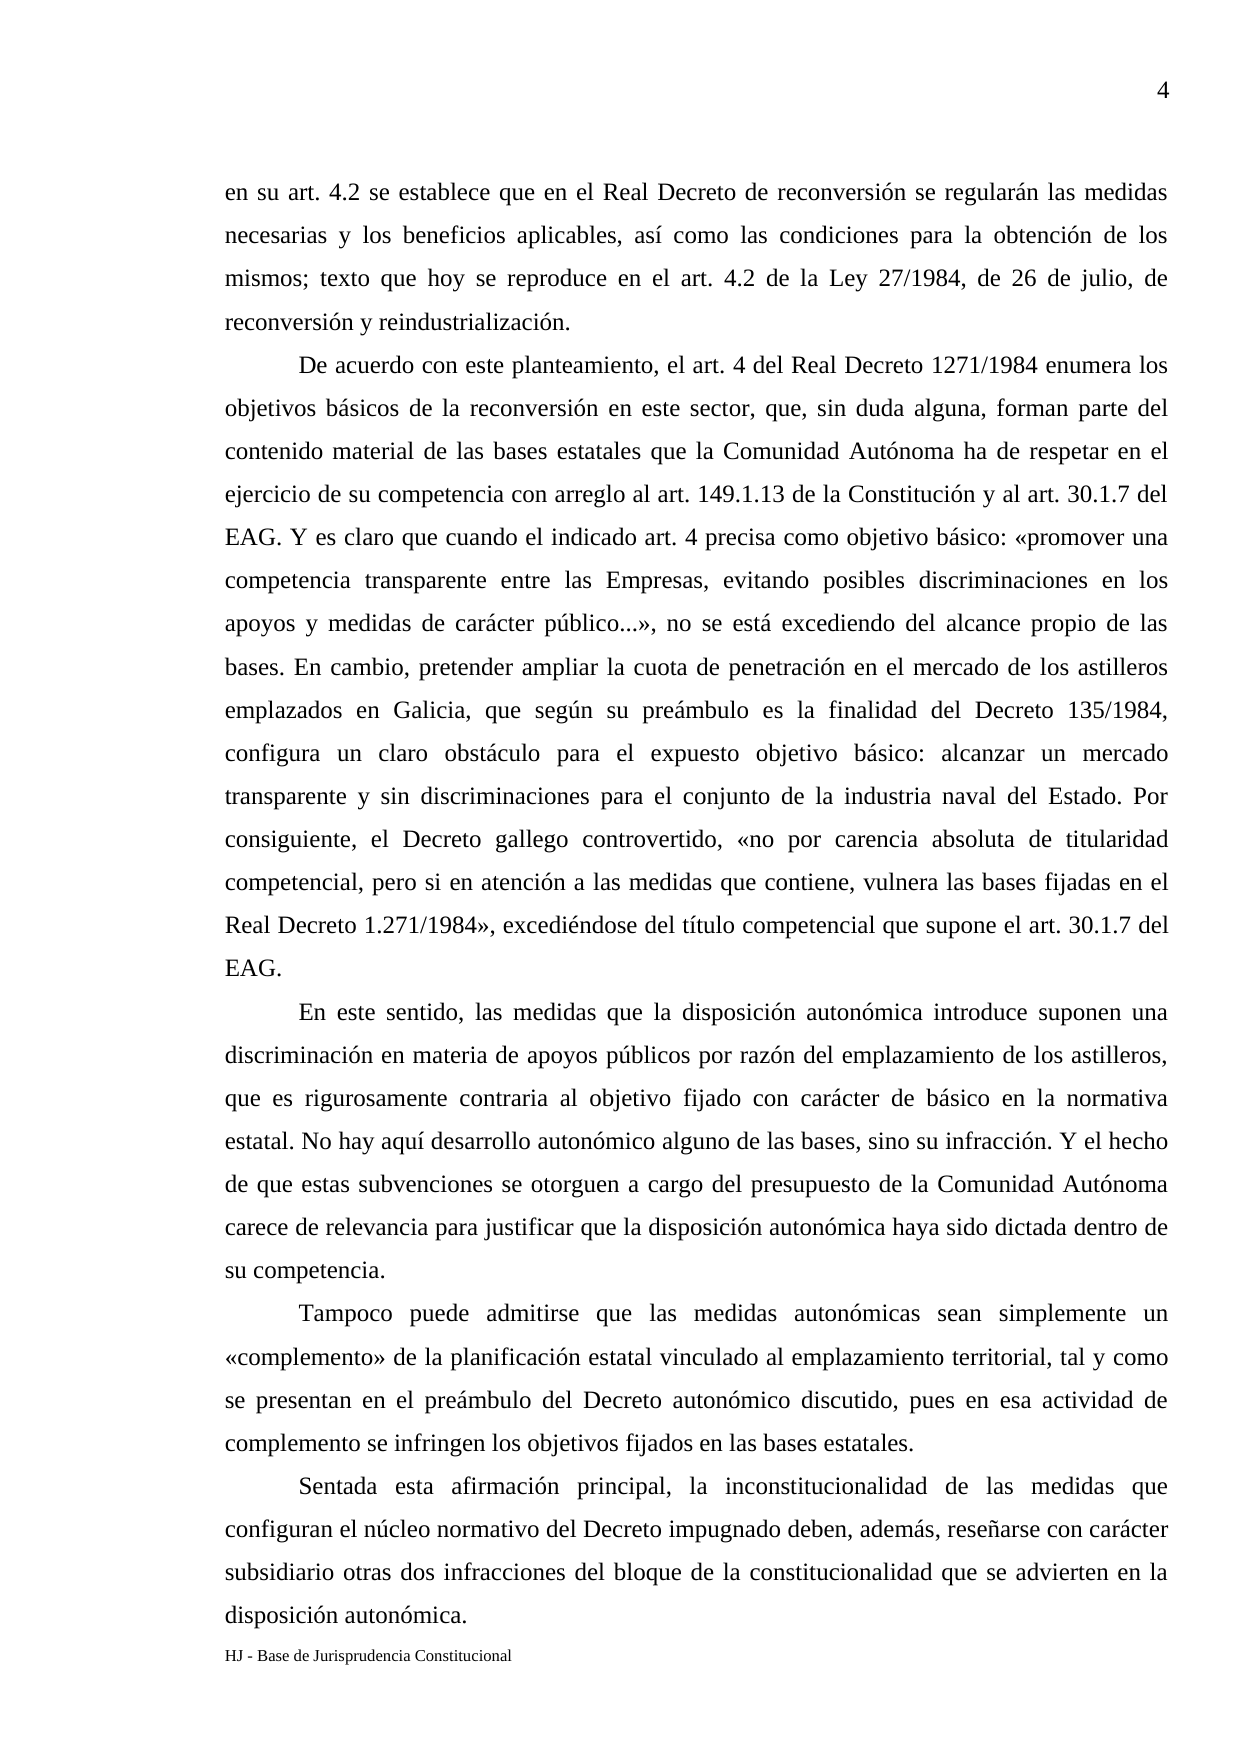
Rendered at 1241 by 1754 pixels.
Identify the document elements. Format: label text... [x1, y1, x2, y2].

text En este sentido, las medidas que la disposición autonómica introduce suponen una discriminación en materia de apoyos públicos por razón del emplazamiento de los astilleros, que es rigurosamente contraria al objetivo fijado con carácter de básico en la normativa estatal. No hay aquí desarrollo autonómico alguno de las bases, sino su infracción. Y el hecho de que estas subvenciones se otorguen a cargo del presupuesto de la Comunidad Autónoma carece de relevancia para justificar que la disposición autonómica haya sido dictada dentro de su competencia. [224, 997, 1169, 1284]
text Sentada esta afirmación principal, la inconstitucionalidad de las medidas que configuran el núcleo normativo del Decreto impugnado deben, además, reseñarse con carácter subsidiario otras dos infracciones del bloque de la constitucionalidad que se advierten en la disposición autonómica. [224, 1471, 1169, 1629]
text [224, 177, 1169, 335]
text Tampoco puede admitirse que las medidas autonómicas sean simplemente un «complemento» de la planificación estatal vinculado al emplazamiento territorial, tal y como se presentan en el preámbulo del Decreto autonómico discutido, pues en esa actividad de complemento se infringen los objetivos fijados en las bases estatales. [224, 1298, 1169, 1457]
text De acuerdo con este planteamiento, el art. 4 del Real Decreto 1271/1984 enumera los objetivos básicos de la reconversión en este sector, que, sin duda alguna, forman parte del contenido material de las bases estatales que la Comunidad Autónoma ha de respetar en el ejercicio de su competencia con arreglo al art. 149.1.13 de la Constitución y al art. 30.1.7 del EAG. Y es claro que cuando el indicado art. 4 precisa como objetivo básico: «promover una competencia transparente entre las Empresas, evitando posibles discriminaciones en los apoyos y medidas de carácter público...», no se está excediendo del alcance propio de las bases. En cambio, pretender ampliar la cuota de penetración en el mercado de los astilleros emplazados en Galicia, que según su preámbulo es la finalidad del Decreto 135/1984, configura un claro obstáculo para el expuesto objetivo básico: alcanzar un mercado transparente y sin discriminaciones para el conjunto de la industria naval del Estado. Por consiguiente, el Decreto gallego controvertido, «no por carencia absoluta de titularidad competencial, pero si en atención a las medidas que contiene, vulnera las bases fijadas en el Real Decreto 1.271/1984», excediéndose del título competencial que supone el art. 30.1.7 del EAG. [224, 350, 1169, 982]
